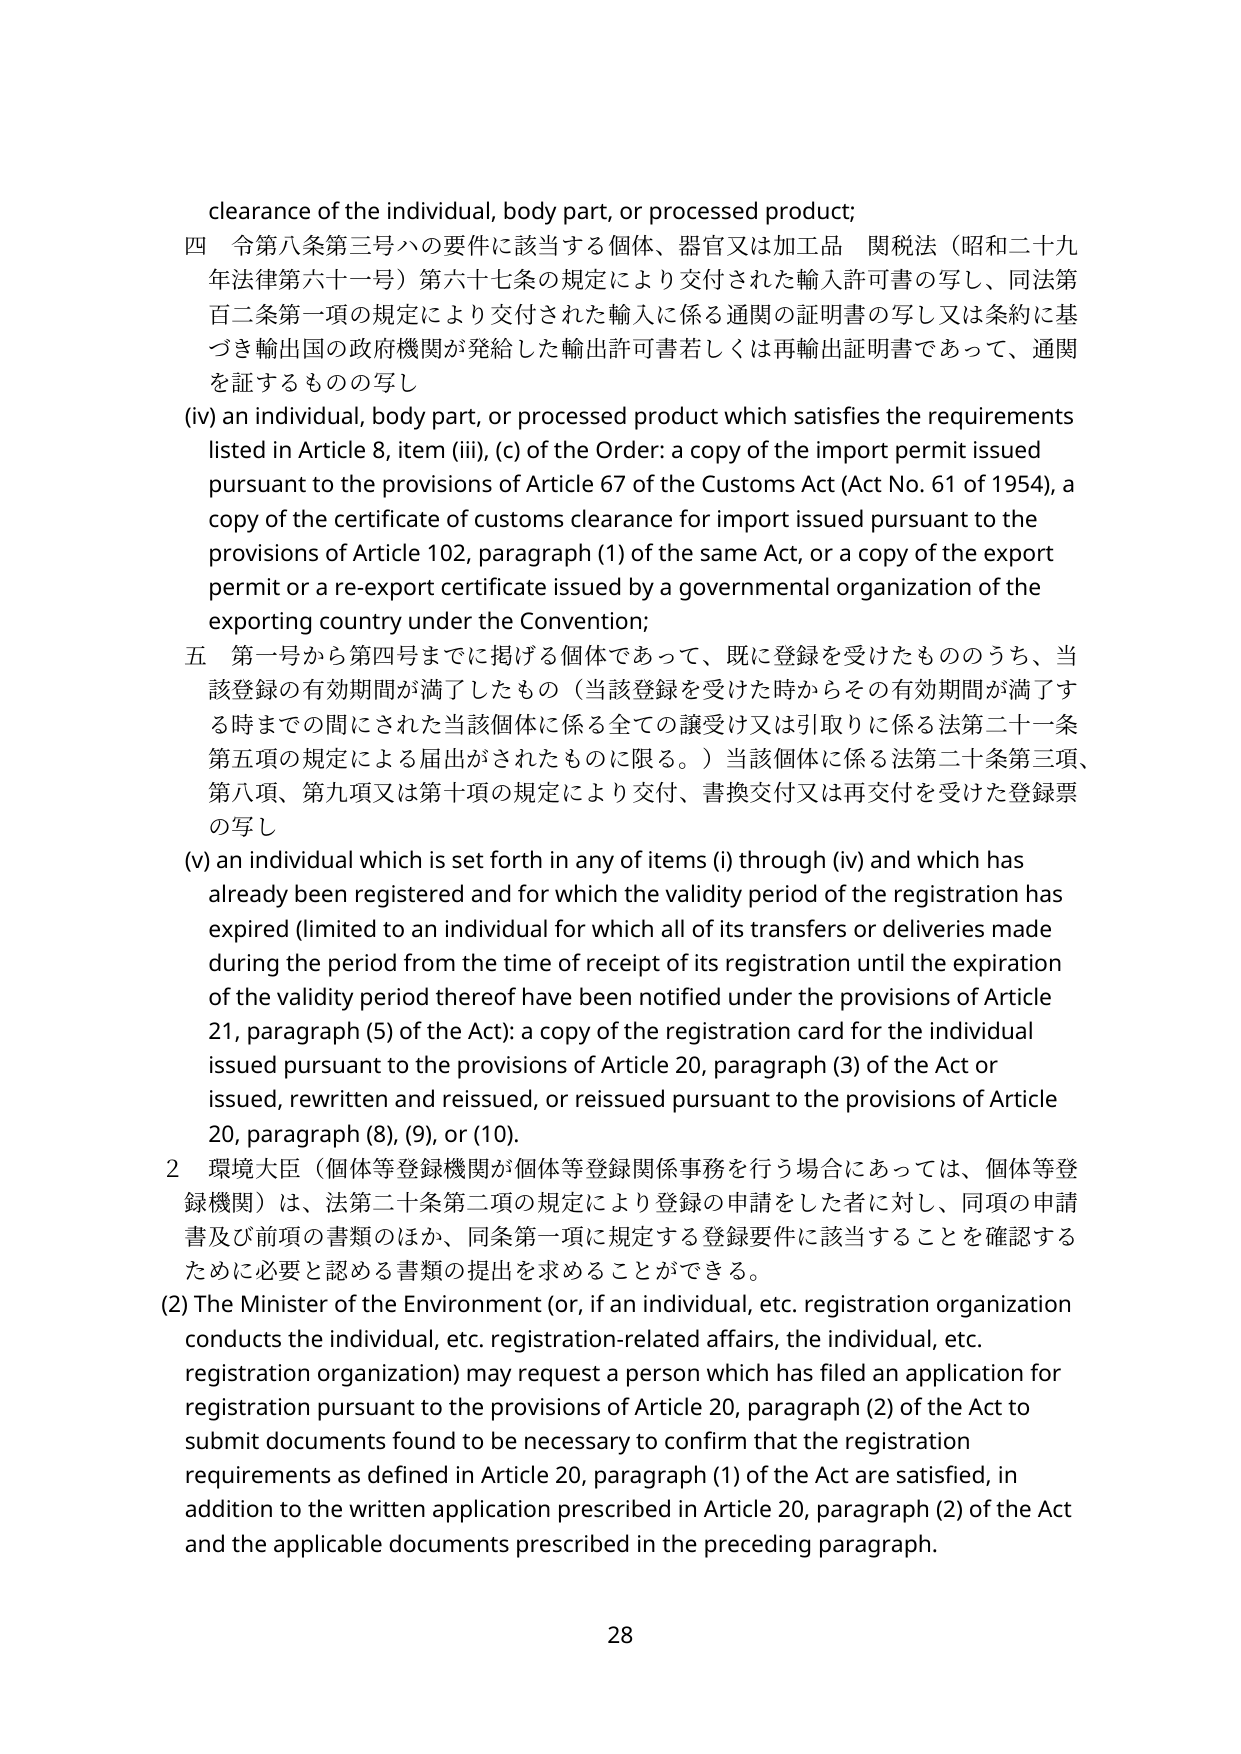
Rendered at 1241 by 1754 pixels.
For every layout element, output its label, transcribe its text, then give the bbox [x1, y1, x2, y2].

text (v) an individual which is set forth in any of items (i) through (iv) and which has already been registered and for which the validity period of the registration has expired (limited to an individual for which all of its transfers or deliveries made during the period from the time of receipt of its registration until the expiration of the validity period thereof have been notified under the provisions of Article 21, paragraph (5) of the Act): a copy of the registration card for the individual issued pursuant to the provisions of Article 20, paragraph (3) of the Act or issued, rewritten and reissued, or reissued pursuant to the provisions of Article 20, paragraph (8), (9), or (10). [184, 843, 1079, 1150]
text ２ 環境大臣（個体等登録機関が個体等登録関係事務を行う場合にあっては、個体等登録機関）は、法第二十条第二項の規定により登録の申請をした者に対し、同項の申請書及び前項の書類のほか、同条第一項に規定する登録要件に該当することを確認するために必要と認める書類の提出を求めることができる。 [161, 1150, 1079, 1287]
text (iv) an individual, body part, or processed product which satisfies the requirements listed in Article 8, item (iii), (c) of the Order: a copy of the import permit issued pursuant to the provisions of Article 67 of the Customs Act (Act No. 61 of 1954), a copy of the certificate of customs clearance for import issued pursuant to the provisions of Article 102, paragraph (1) of the same Act, or a copy of the export permit or a re-export certificate issued by a governmental organization of the exporting country under the Convention; [184, 399, 1079, 638]
text (2) The Minister of the Environment (or, if an individual, etc. registration organization conducts the individual, etc. registration-related affairs, the individual, etc. registration organization) may request a person which has filed an application for registration pursuant to the provisions of Article 20, paragraph (2) of the Act to submit documents found to be necessary to confirm that the registration requirements as defined in Article 20, paragraph (1) of the Act are satisfied, in addition to the written application prescribed in Article 20, paragraph (2) of the Act and the applicable documents prescribed in the preceding paragraph. [161, 1287, 1079, 1560]
text 四 令第八条第三号ハの要件に該当する個体、器官又は加工品 関税法（昭和二十九年法律第六十一号）第六十七条の規定により交付された輸入許可書の写し、同法第百二条第一項の規定により交付された輸入に係る通関の証明書の写し又は条約に基づき輸出国の政府機関が発給した輸出許可書若しくは再輸出証明書であって、通関を証するものの写し [184, 228, 1079, 399]
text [184, 194, 1079, 228]
text 五 第一号から第四号までに掲げる個体であって、既に登録を受けたもののうち、当該登録の有効期間が満了したもの（当該登録を受けた時からその有効期間が満了する時までの間にされた当該個体に係る全ての譲受け又は引取りに係る法第二十一条第五項の規定による届出がされたものに限る。）当該個体に係る法第二十条第三項、第八項、第九項又は第十項の規定により交付、書換交付又は再交付を受けた登録票の写し [184, 638, 1079, 843]
